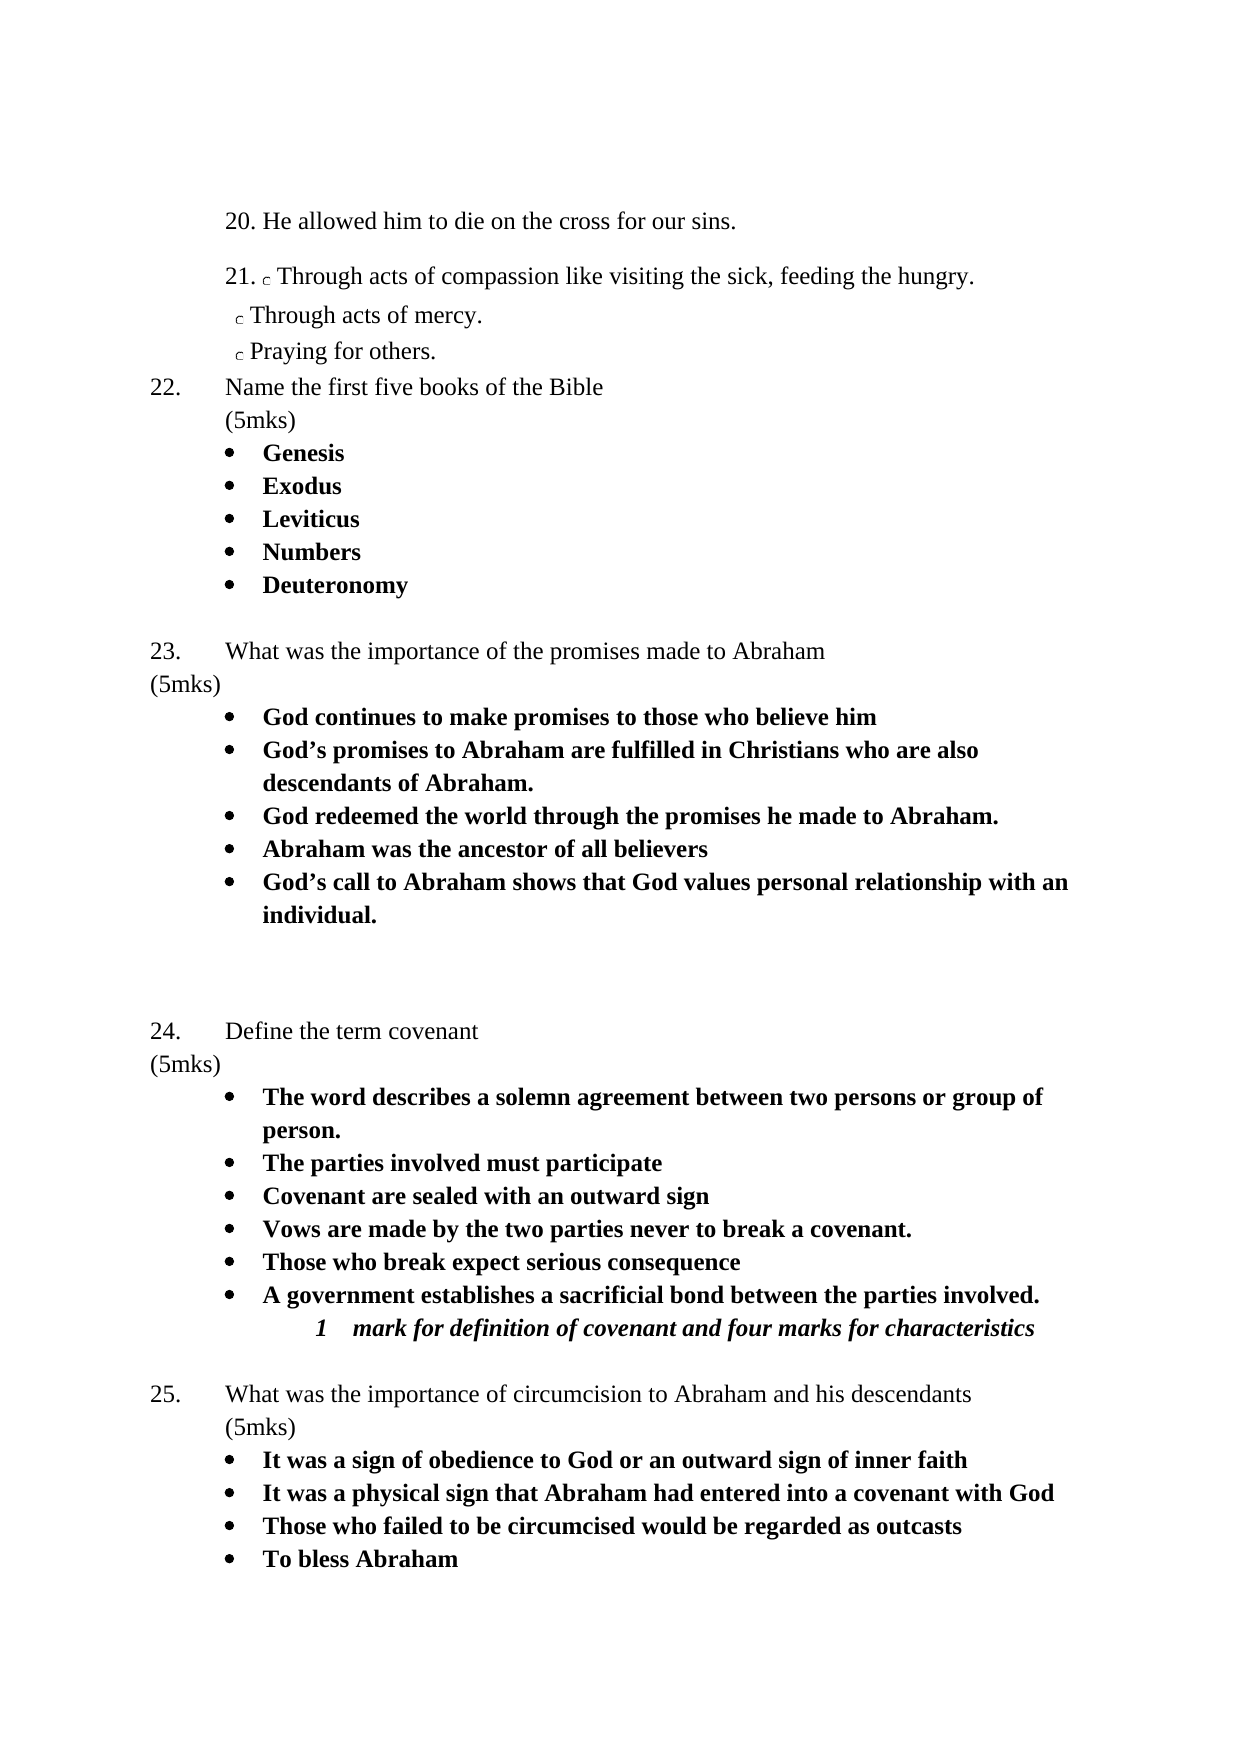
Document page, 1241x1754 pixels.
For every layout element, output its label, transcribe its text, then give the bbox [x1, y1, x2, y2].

text Through acts of mercy. [235, 300, 1090, 329]
list Numbers [225, 537, 1090, 566]
list It was a physical sign that Abraham had entered into a covenant with God [225, 1478, 1090, 1507]
picture [235, 315, 244, 324]
list Covenant are sealed with an outward sign [225, 1181, 1090, 1209]
list God’s promises to Abraham are fulfilled in Christians who are also descendants of Abraham. [225, 735, 1090, 797]
list God continues to make promises to those who believe him [225, 702, 1090, 731]
list Vows are made by the two parties never to break a covenant. [225, 1214, 1090, 1243]
text Praying for others. [235, 336, 1090, 364]
list Those who failed to be circumcised would be regarded as outcasts [225, 1511, 1090, 1540]
list God redeemed the world through the promises he made to Abraham. [225, 801, 1090, 830]
list Exodus [225, 471, 1090, 499]
list The word describes a solemn agreement between two persons or group of person. [225, 1082, 1090, 1143]
list Abraham was the ancestor of all believers [225, 834, 1090, 863]
list Define the term covenant (5mks) [150, 1016, 1090, 1077]
list He allowed him to die on the cross for our sins. [225, 206, 1090, 235]
list To bless Abraham [225, 1544, 1090, 1573]
list Leviticus [225, 504, 1090, 533]
list God’s call to Abraham shows that God values personal relationship with an individual. [225, 867, 1090, 929]
picture [235, 351, 244, 360]
list mark for definition of covenant and four marks for characteristics [262, 1313, 1090, 1342]
list Deuteronomy [225, 570, 1090, 599]
list Name the first five books of the Bible (5mks) [150, 372, 1090, 433]
list What was the importance of the promises made to Abraham (5mks) [150, 636, 1090, 698]
list Genesis [225, 438, 1090, 467]
list Those who break expect serious consequence [225, 1247, 1090, 1276]
list It was a sign of obedience to God or an outward sign of inner faith [225, 1445, 1090, 1474]
picture [262, 276, 271, 285]
list Through acts of compassion like visiting the sick, feeding the hungry. [225, 261, 1090, 290]
list A government establishes a sacrificial bond between the parties involved. [225, 1280, 1090, 1309]
list The parties involved must participate [225, 1148, 1090, 1177]
list What was the importance of circumcision to Abraham and his descendants (5mks) [150, 1379, 1090, 1441]
